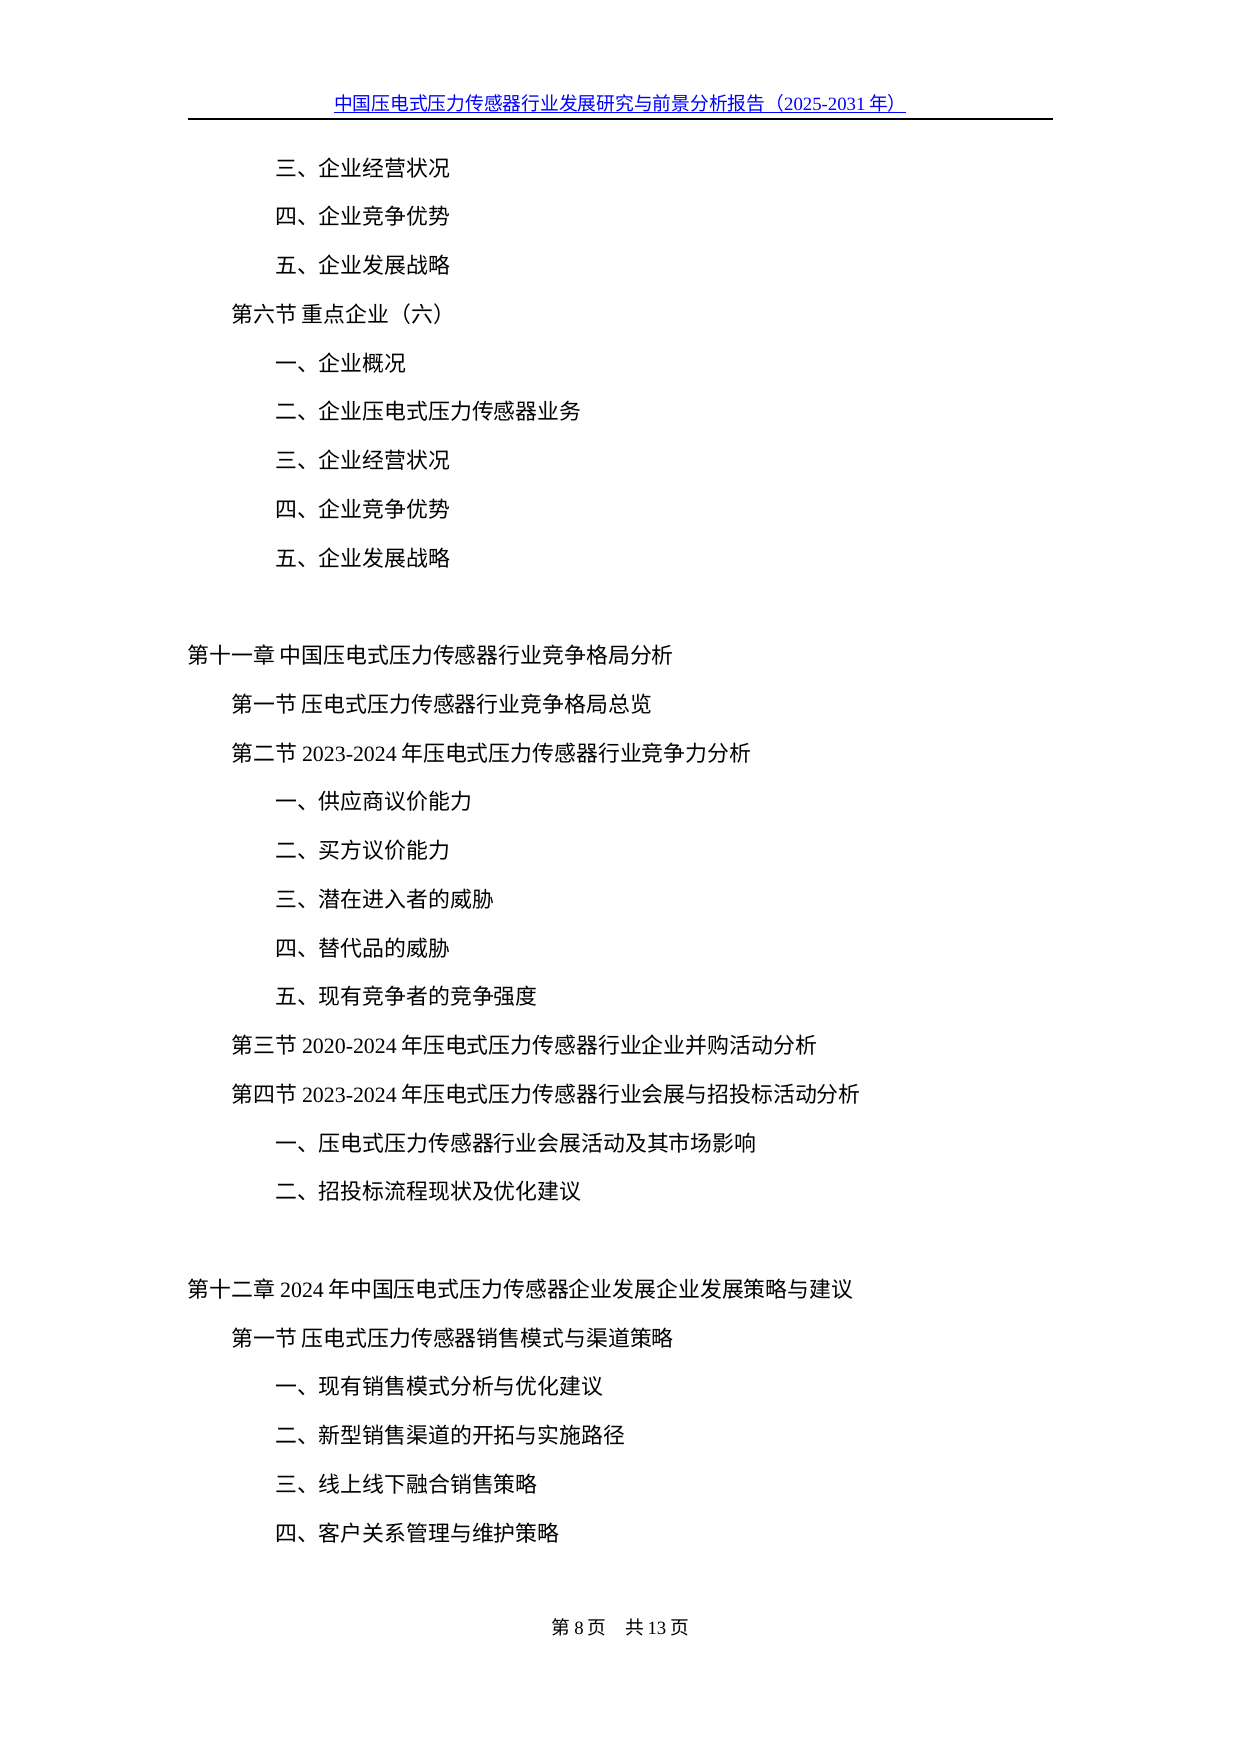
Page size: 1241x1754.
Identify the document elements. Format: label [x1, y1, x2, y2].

text [187, 150, 1053, 1548]
